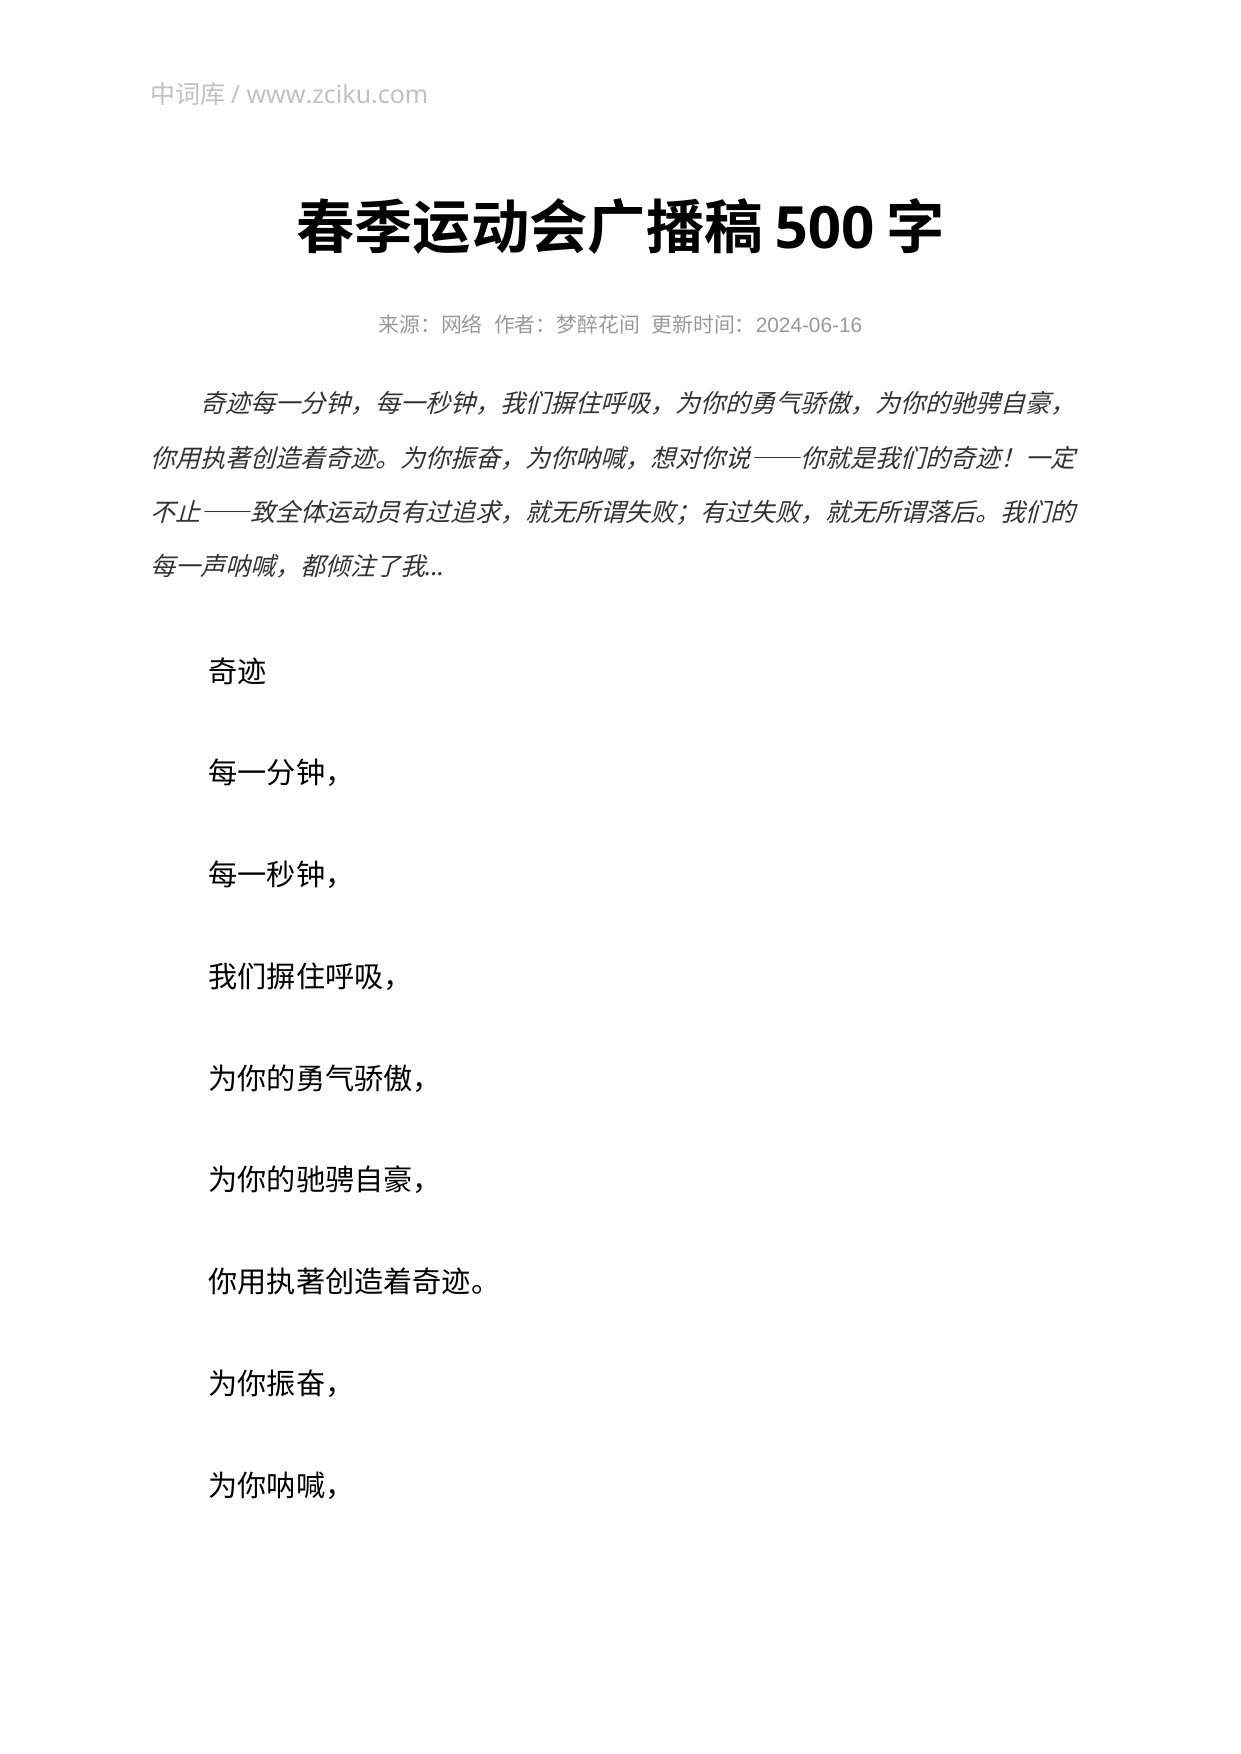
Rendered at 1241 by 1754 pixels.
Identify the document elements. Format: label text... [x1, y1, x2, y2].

text 为你呐喊， [150, 1462, 1090, 1504]
subtitle 春季运动会广播稿500字 [150, 181, 1090, 266]
text 为你的驰骋自豪， [150, 1157, 1090, 1199]
text 我们摒住呼吸， [150, 953, 1090, 996]
text 为你振奋， [150, 1361, 1090, 1403]
text 奇迹 [150, 648, 1090, 690]
text 来源：网络 作者：梦醉花间 更新时间：2024-06-16 [150, 313, 1090, 337]
text 为你的勇气骄傲， [150, 1055, 1090, 1097]
text 每一秒钟， [150, 852, 1090, 894]
text 你用执著创造着奇迹。 [150, 1259, 1090, 1301]
text 奇迹每一分钟，每一秒钟，我们摒住呼吸，为你的勇气骄傲，为你的驰骋自豪，你用执著创造着奇迹。为你振奋，为你呐喊，想对你说——你就是我们的奇迹！一定不止——致全体运动员有过追求，就无所谓失败；有过失败，就无所谓落后。我们的每一声呐喊，都倾注了我... [150, 384, 1090, 583]
text 每一分钟， [150, 750, 1090, 792]
